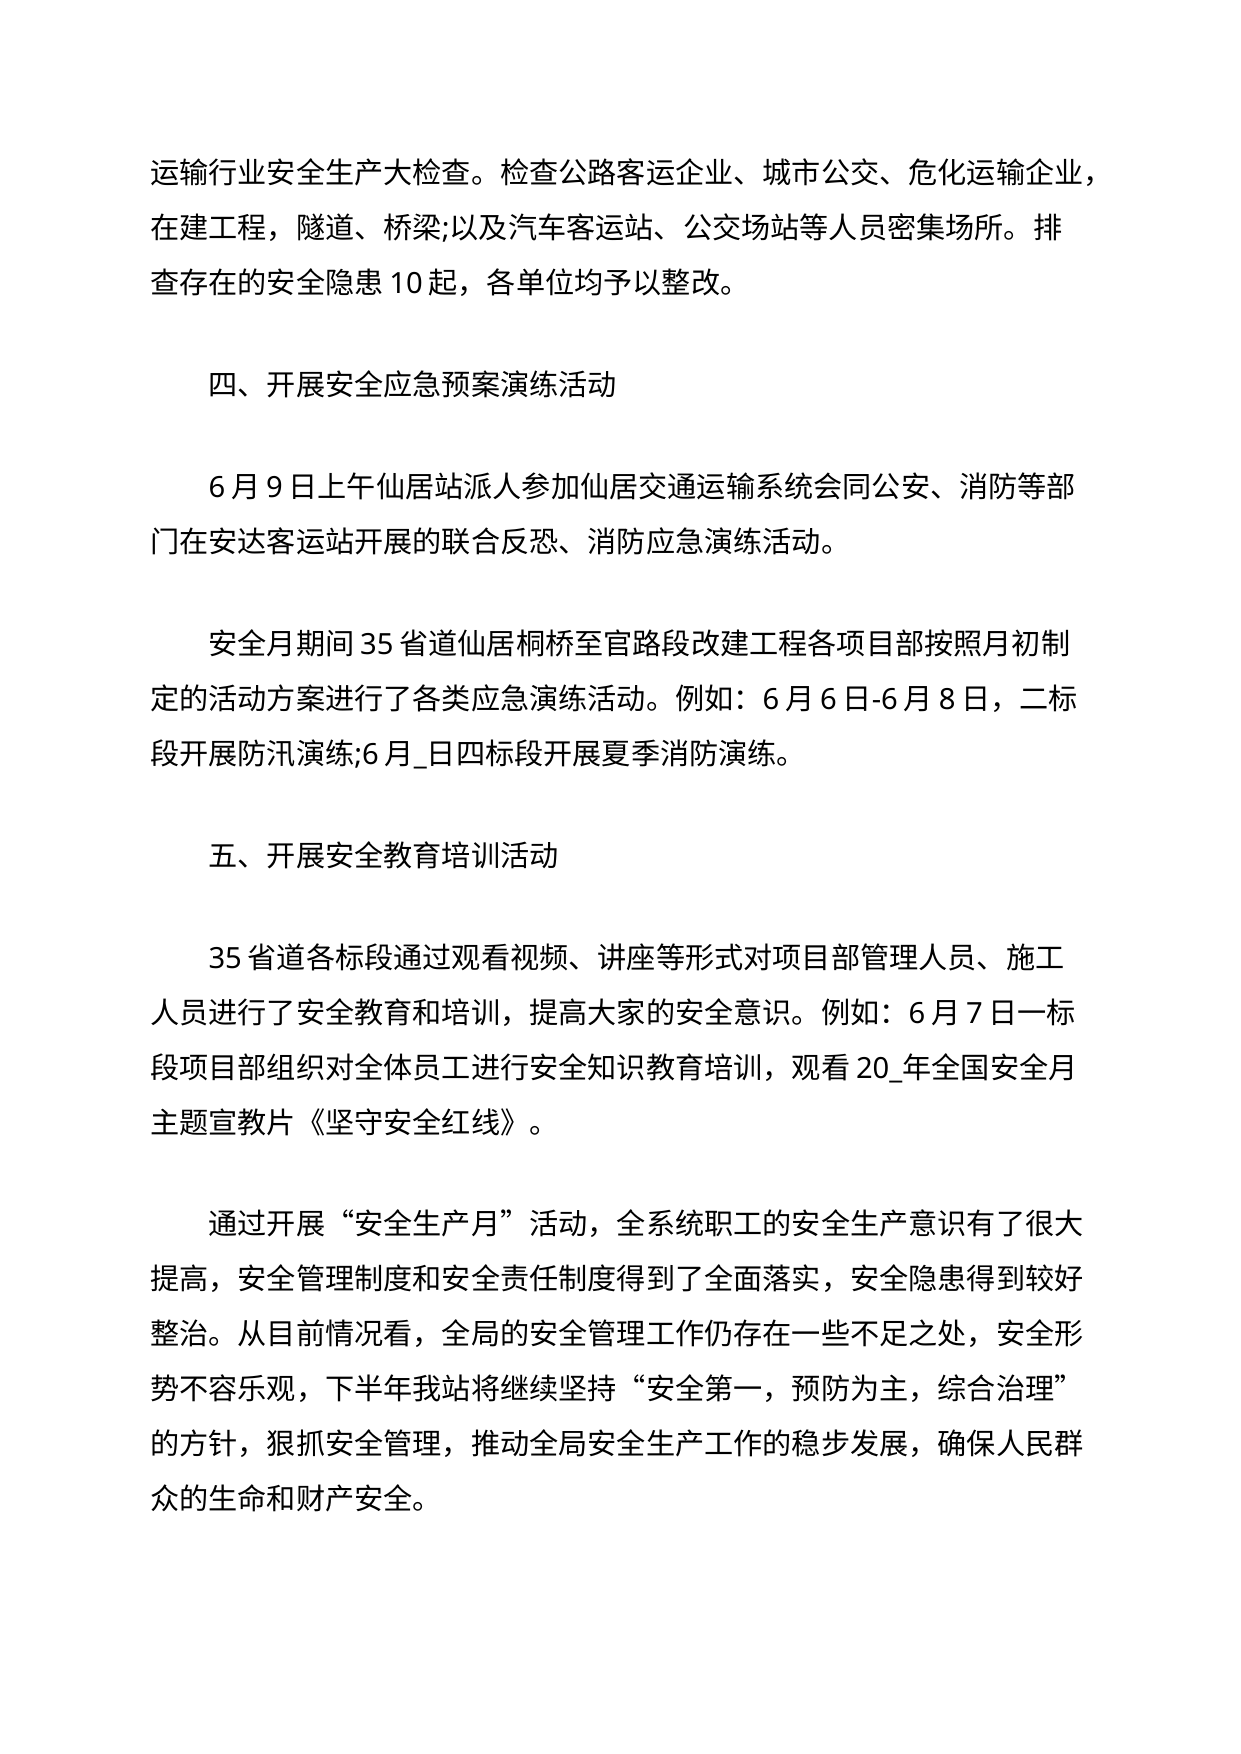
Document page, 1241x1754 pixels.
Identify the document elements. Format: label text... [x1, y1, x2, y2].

text 四、开展安全应急预案演练活动 [150, 362, 1090, 404]
text 通过开展“安全生产月”活动，全系统职工的安全生产意识有了很大提高，安全管理制度和安全责任制度得到了全面落实，安全隐患得到较好整治。从目前情况看，全局的安全管理工作仍存在一些不足之处，安全形势不容乐观，下半年我站将继续坚持“安全第一，预防为主，综合治理”的方针，狠抓安全管理，推动全局安全生产工作的稳步发展，确保人民群众的生命和财产安全。 [150, 1201, 1090, 1518]
text 安全月期间35省道仙居桐桥至官路段改建工程各项目部按照月初制定的活动方案进行了各类应急演练活动。例如：6月6日-6月8日，二标段开展防汛演练;6月_日四标段开展夏季消防演练。 [150, 620, 1090, 773]
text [150, 150, 1090, 302]
text 五、开展安全教育培训活动 [150, 832, 1090, 875]
text 35省道各标段通过观看视频、讲座等形式对项目部管理人员、施工人员进行了安全教育和培训，提高大家的安全意识。例如：6月7日一标段项目部组织对全体员工进行安全知识教育培训，观看20_年全国安全月主题宣教片《坚守安全红线》。 [150, 934, 1090, 1141]
text 6月9日上午仙居站派人参加仙居交通运输系统会同公安、消防等部门在安达客运站开展的联合反恐、消防应急演练活动。 [150, 464, 1090, 561]
